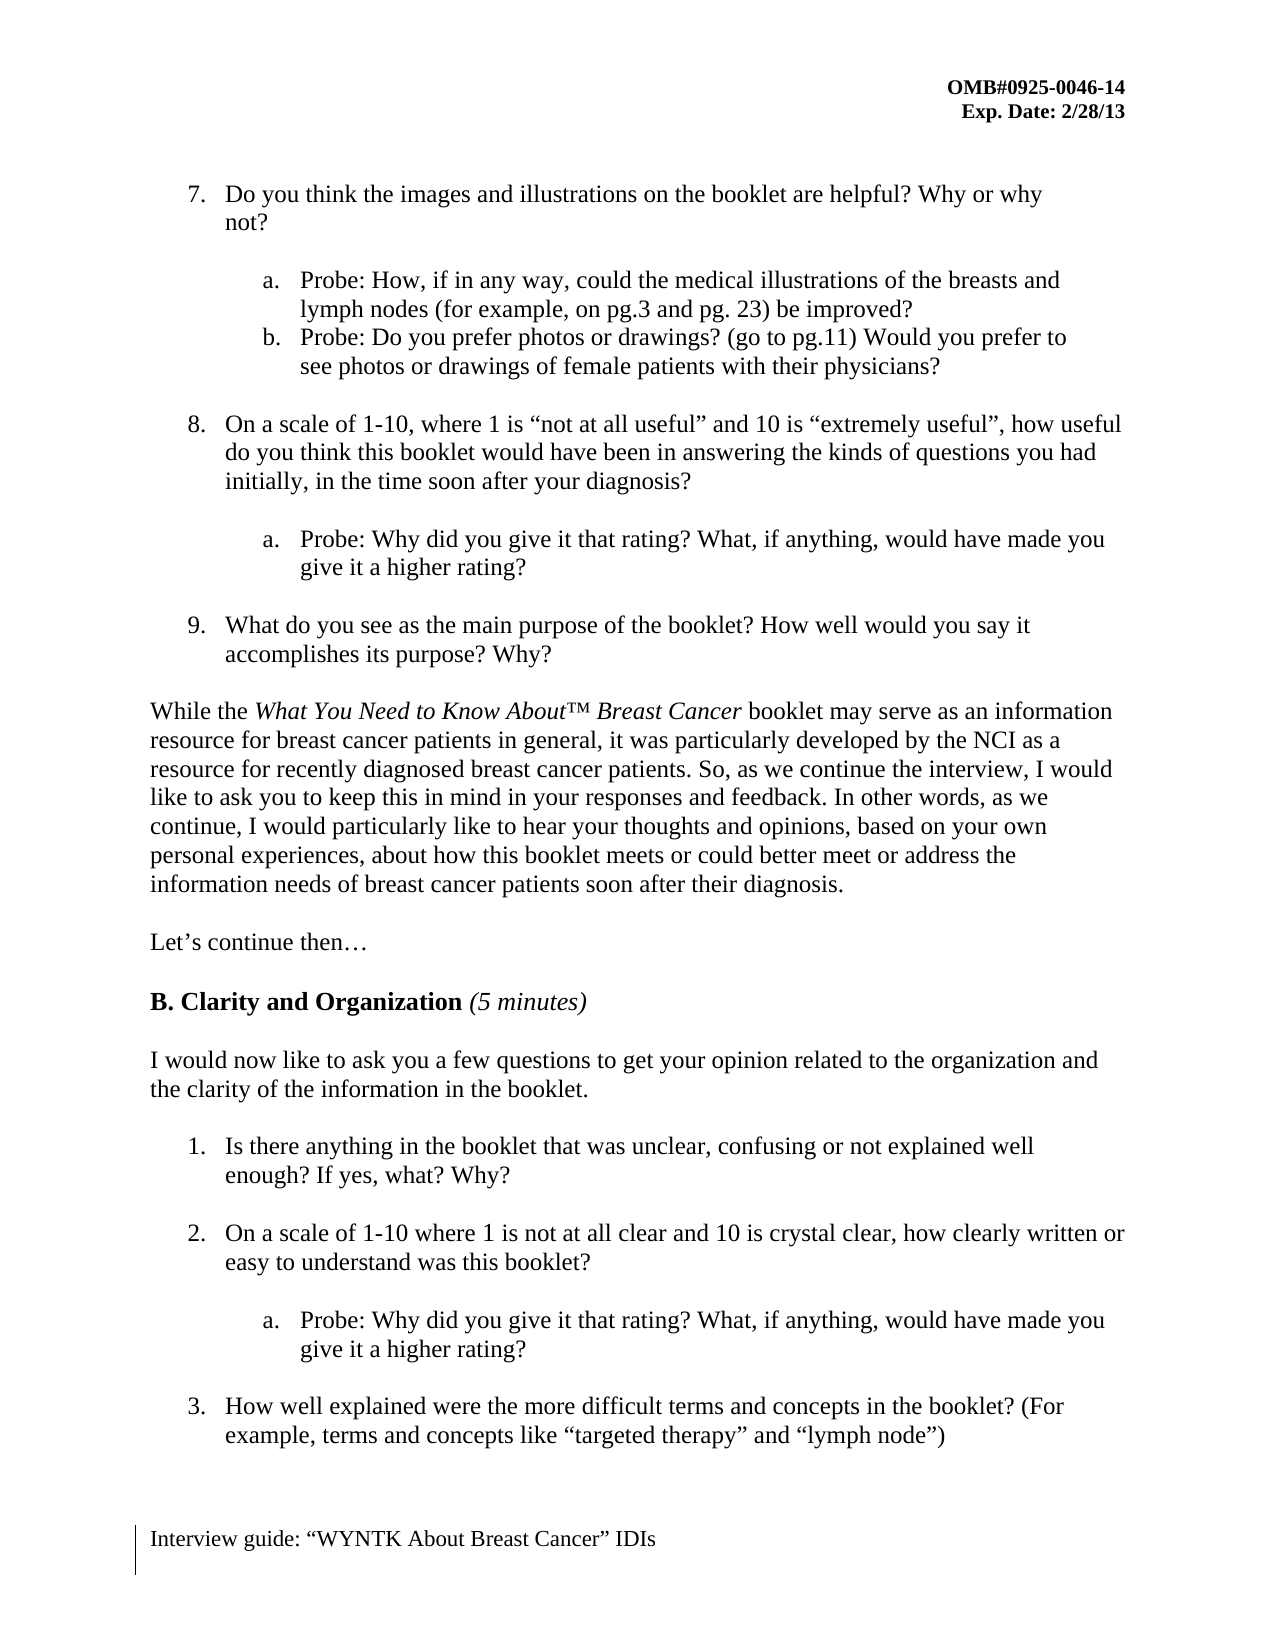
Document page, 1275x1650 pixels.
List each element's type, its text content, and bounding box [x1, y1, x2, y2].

list Probe: How, if in any way, could the medical illustrations of the breasts and lymph nodes (for example, on pg.3 and pg. 23) be improved? [262, 265, 1070, 322]
list Is there anything in the booklet that was unclear, confusing or not explained well enough? If yes, what? Why? [187, 1131, 1125, 1189]
text I would now like to ask you a few questions to get your opinion related to the organization and the clarity of the information in the booklet. [150, 1045, 1125, 1102]
text B. Clarity and Organization (5 minutes) [150, 986, 1125, 1016]
text While the What You Need to Know About™ Breast Cancer booklet may serve as an information resource for breast cancer patients in general, it was particularly developed by the NCI as a resource for recently diagnosed breast cancer patients. So, as we continue the interview, I would like to ask you to keep this in mind in your responses and feedback. In other words, as we continue, I would particularly like to hear your thoughts and opinions, based on your own personal experiences, about how this booklet meets or could better meet or address the information needs of breast cancer patients soon after their diagnosis. [150, 696, 1125, 897]
text Let’s continue then… [150, 927, 1125, 956]
list Probe: Why did you give it that rating? What, if anything, would have made you give it a higher rating? [262, 524, 1125, 581]
list Do you think the images and illustrations on the booklet are helpful? Why or why not? [187, 179, 1070, 236]
list Probe: Do you prefer photos or drawings? (go to pg.11) Would you prefer to see photos or drawings of female patients with their physicians? [262, 322, 1070, 380]
list Probe: Why did you give it that rating? What, if anything, would have made you give it a higher rating? [262, 1305, 1125, 1362]
list On a scale of 1-10 where 1 is not at all clear and 10 is crystal clear, how clearly written or easy to understand was this booklet? [187, 1217, 1125, 1276]
list What do you see as the main purpose of the booklet? How well would you say it accomplishes its purpose? Why? [187, 610, 1125, 667]
list On a scale of 1-10, where 1 is “not at all useful” and 10 is “extremely useful”, how useful do you think this booklet would have been in answering the kinds of questions you had initially, in the time soon after your diagnosis? [187, 409, 1125, 495]
list How well explained were the more difficult terms and concepts in the booklet? (For example, terms and concepts like “targeted therapy” and “lymph node”) [187, 1391, 1125, 1449]
